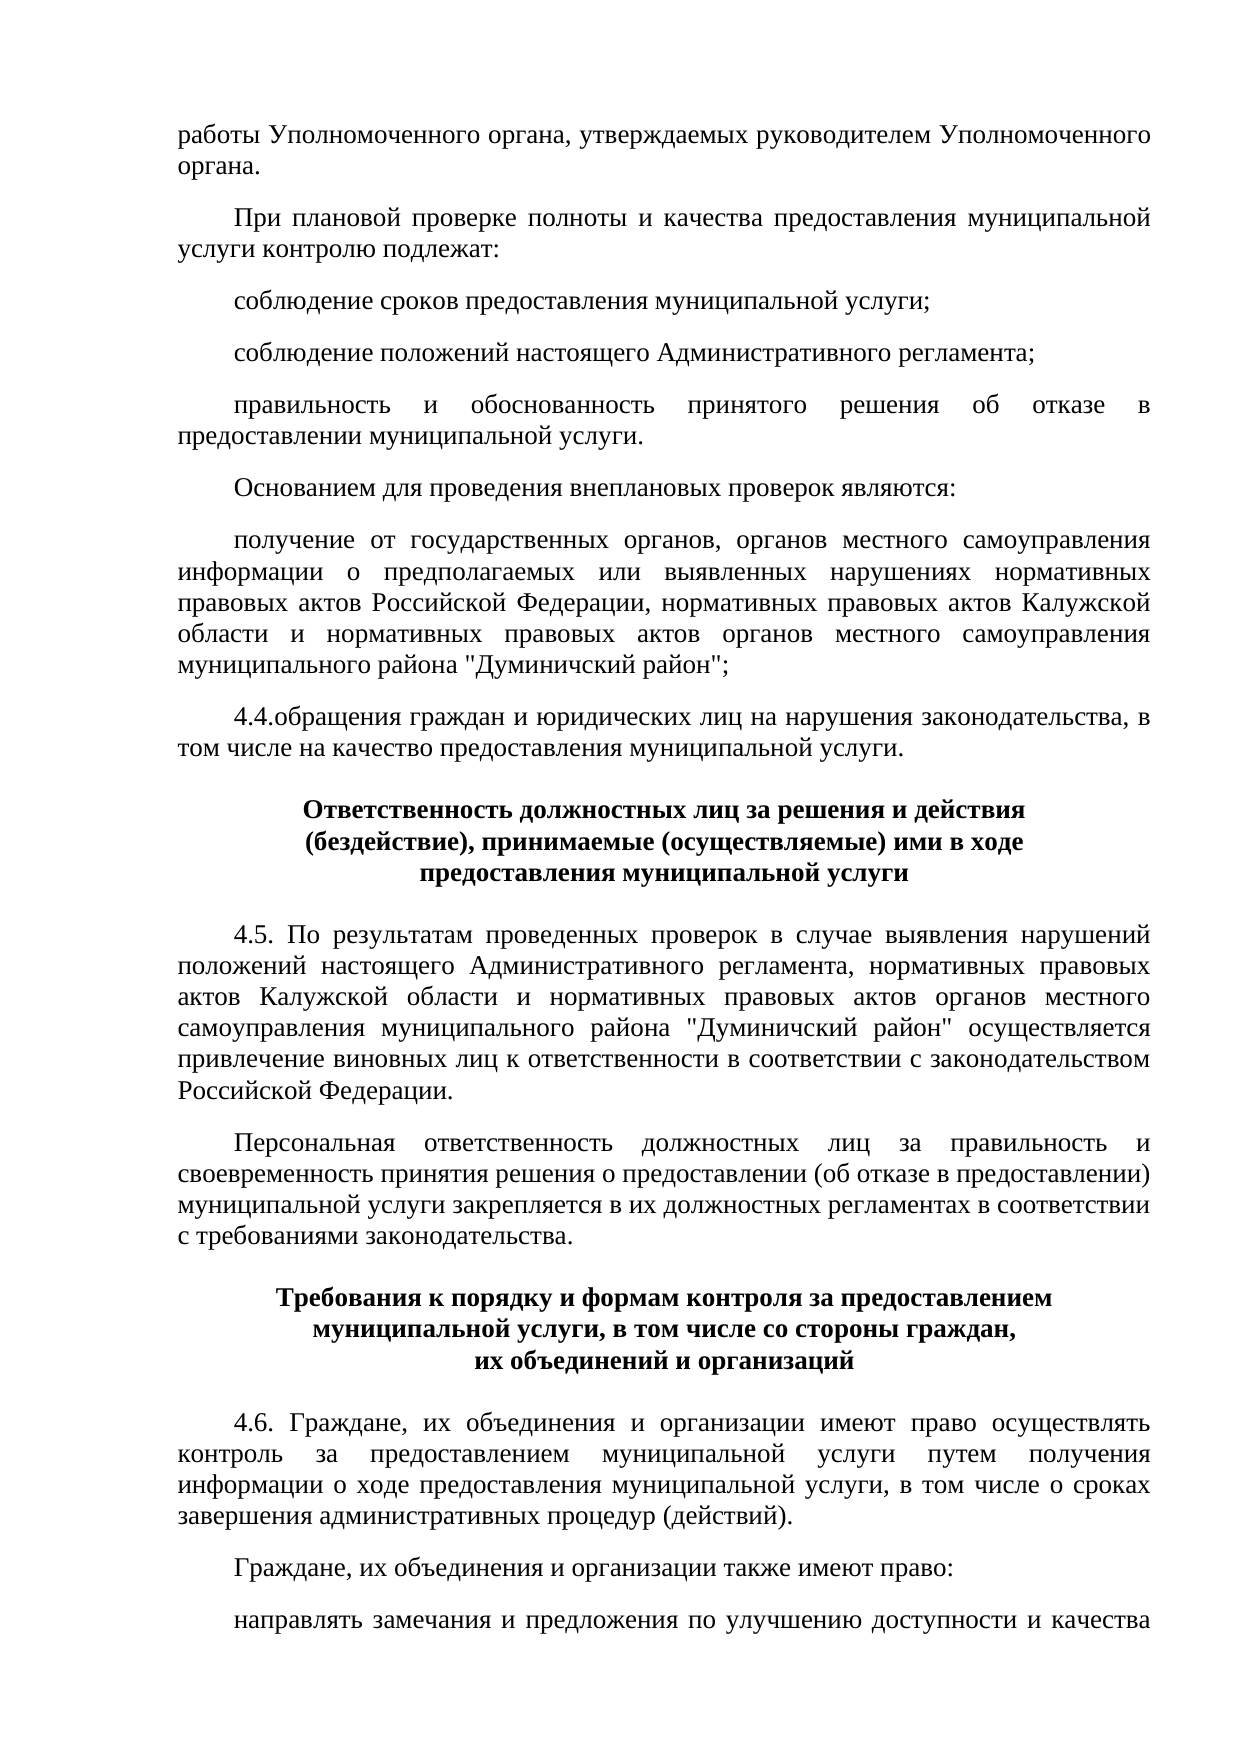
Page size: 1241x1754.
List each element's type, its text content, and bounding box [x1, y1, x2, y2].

text 4.6. Граждане, их объединения и организации имеют право осуществлять контроль за предоставлением муниципальной услуги путем получения информации о ходе предоставления муниципальной услуги, в том числе о сроках завершения административных процедур (действий). [177, 1406, 1152, 1531]
title Требования к порядку и формам контроля за предоставлением [177, 1281, 1152, 1313]
title муниципальной услуги, в том числе со стороны граждан, [177, 1313, 1152, 1344]
text Граждане, их объединения и организации также имеют право: [177, 1551, 1152, 1583]
title (бездействие), принимаемые (осуществляемые) ими в ходе [177, 824, 1152, 856]
title Ответственность должностных лиц за решения и действия [177, 793, 1152, 824]
title предоставления муниципальной услуги [177, 856, 1152, 887]
text При плановой проверке полноты и качества предоставления муниципальной услуги контролю подлежат: [177, 201, 1152, 263]
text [177, 1603, 1152, 1634]
text соблюдение положений настоящего Административного регламента; [177, 336, 1152, 367]
text правильность и обоснованность принятого решения об отказе в предоставлении муниципальной услуги. [177, 388, 1152, 451]
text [177, 118, 1152, 180]
text получение от государственных органов, органов местного самоуправления информации о предполагаемых или выявленных нарушениях нормативных правовых актов Российской Федерации, нормативных правовых актов Калужской области и нормативных правовых актов органов местного самоуправления муниципального района "Думиничский район"; [177, 523, 1152, 679]
text 4.5. По результатам проведенных проверок в случае выявления нарушений положений настоящего Административного регламента, нормативных правовых актов Калужской области и нормативных правовых актов органов местного самоуправления муниципального района "Думиничский район" осуществляется привлечение виновных лиц к ответственности в соответствии с законодательством Российской Федерации. [177, 918, 1152, 1105]
text 4.4.обращения граждан и юридических лиц на нарушения законодательства, в том числе на качество предоставления муниципальной услуги. [177, 700, 1152, 762]
text Основанием для проведения внеплановых проверок являются: [177, 471, 1152, 503]
text Персональная ответственность должностных лиц за правильность и своевременность принятия решения о предоставлении (об отказе в предоставлении) муниципальной услуги закрепляется в их должностных регламентах в соответствии с требованиями законодательства. [177, 1126, 1152, 1250]
title их объединений и организаций [177, 1344, 1152, 1375]
text соблюдение сроков предоставления муниципальной услуги; [177, 284, 1152, 316]
